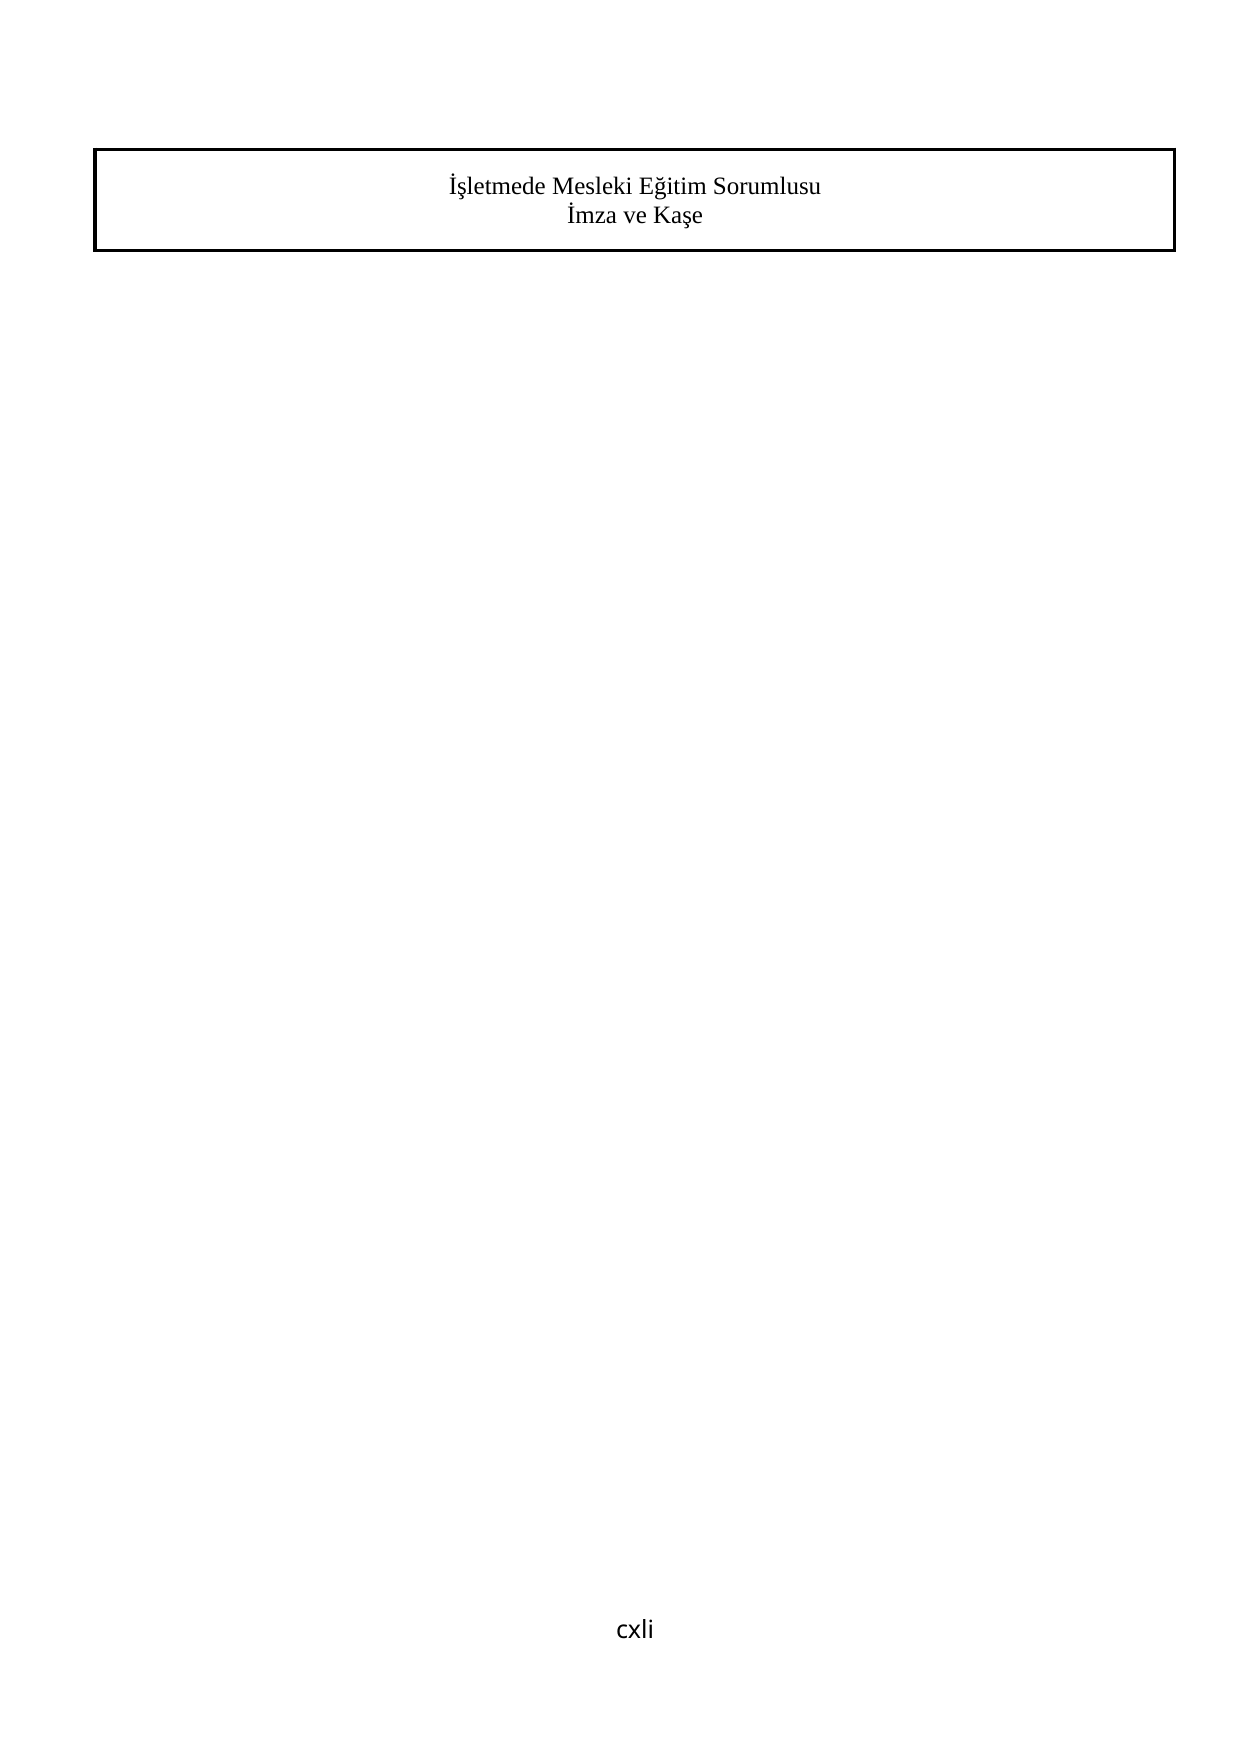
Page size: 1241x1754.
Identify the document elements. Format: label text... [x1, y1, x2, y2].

table_cell İşletmede Mesleki Eğitim Sorumlusu İmza ve Kaşe [97, 151, 1173, 249]
